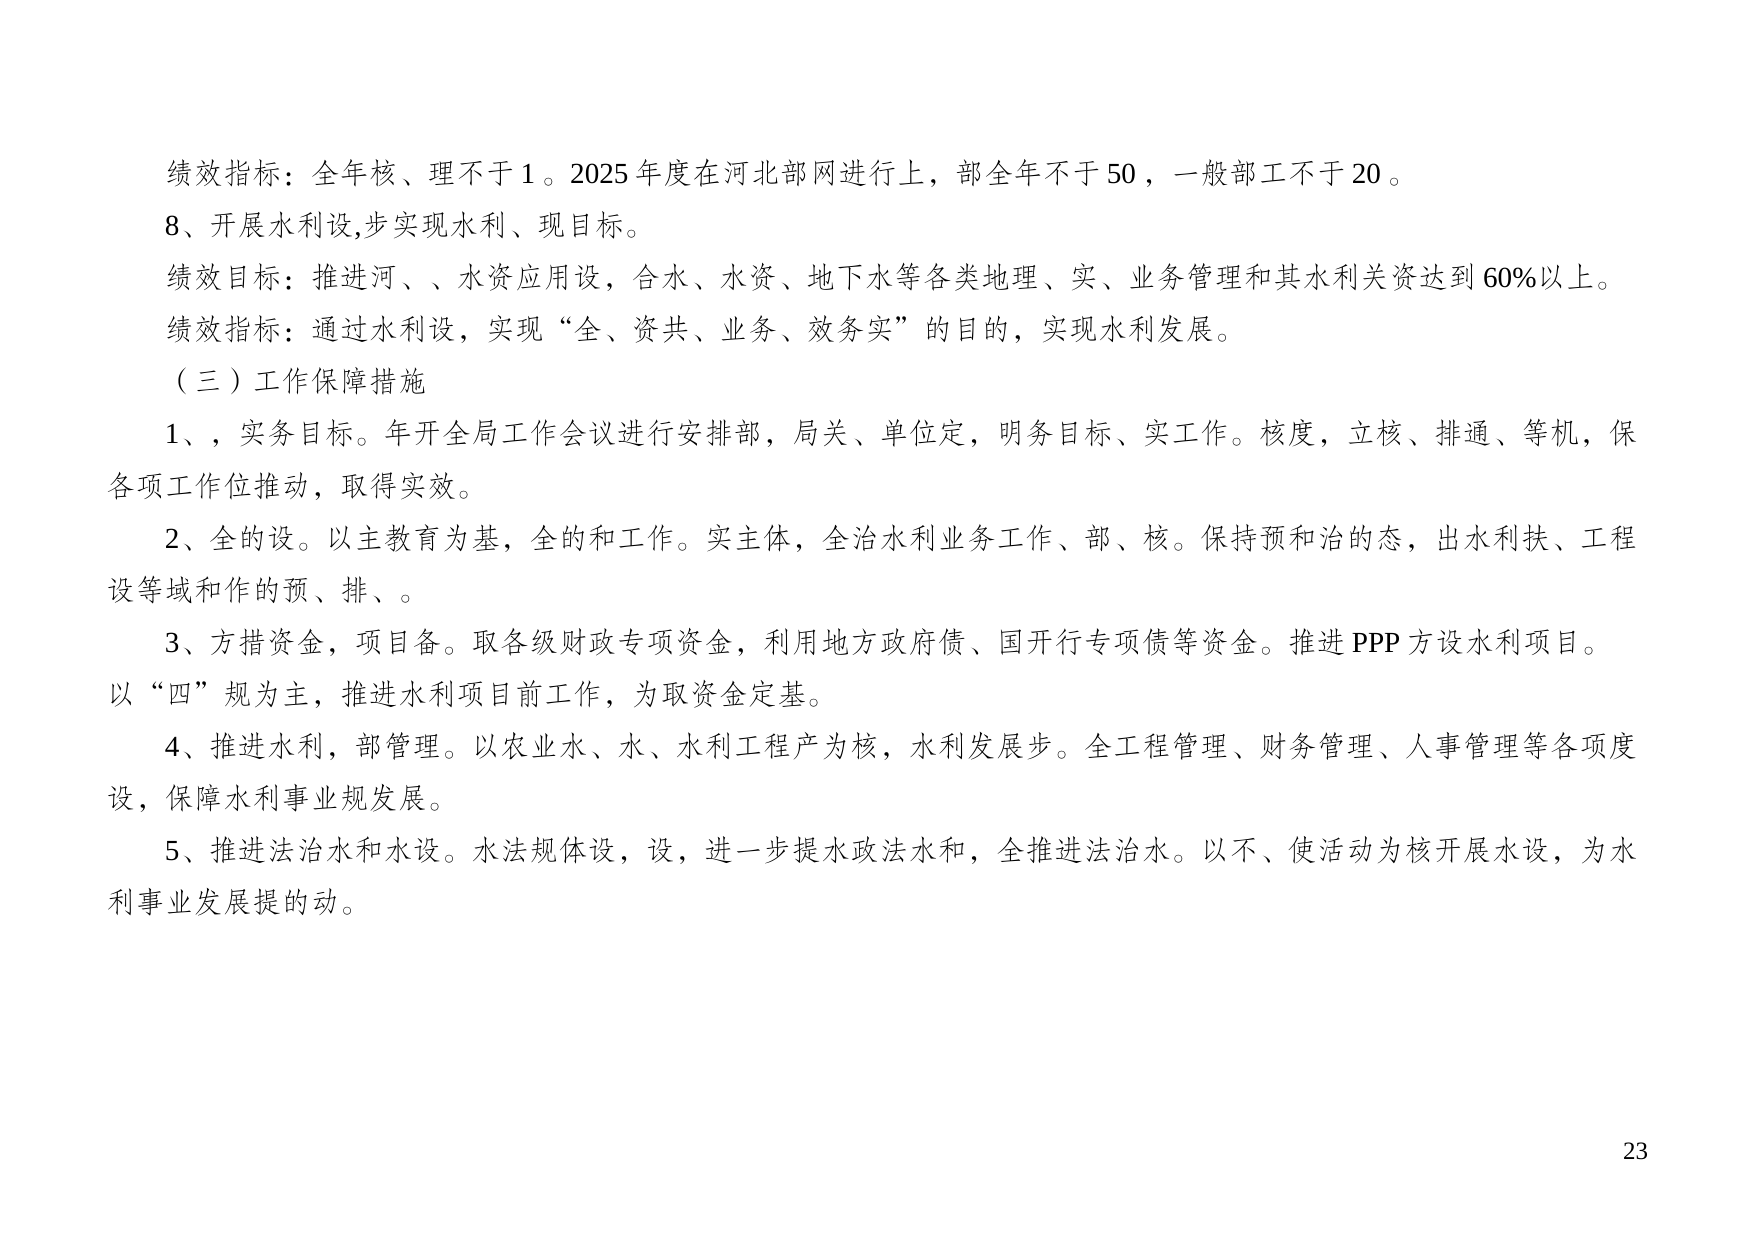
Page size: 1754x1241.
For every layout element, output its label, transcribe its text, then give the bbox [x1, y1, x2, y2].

text 绩效目标：加快推进河长制、防汛、水资源应用平台建设，整合雨水情监测、水资源监控、地下水监测等各类地理空间、实时监测、业务管理数据和其它水利相关数据资源达到60%以上。 [106, 246, 1648, 298]
text 4、推进水利改革，加强内部管理。以农业水价改革、水权改革、水利工程产权改革为核心，加快水利改革发展步伐。全面加强工程管理、财务管理、人事管理等各项制度建设，保障水利事业健康规范发展。 [106, 715, 1648, 819]
text 绩效指标：通过水利信息化建设，实现“全面测控、资源共享、业务协同、高效务实”的目的，实现水利信息化跨越式发展。 [106, 298, 1648, 350]
text 8、开展智慧水利建设,逐步实现水利信息化、现代化目标。 [106, 194, 1648, 246]
text 1、加强组织领导，落实任务目标。年初召开全局工作会议进行安排部署，局与相关处室、单位签定责任书，明确任务目标、落实工作责任。完善督查考核制度，建立督查考核、排队通报、追责问责等机制，确保各项工作高位推动，取得实效。 [106, 402, 1648, 506]
text 3、多方筹措资金，做好项目储备。积极争取各级财政专项资金，利用好地方政府债券、国开行专项债券等资金。积极推进PPP方式建设水利项目。以“十四五”规划为主线，积极推进水利项目前期工作，为争取资金奠定基础。 [106, 611, 1648, 715]
text （三）工作保障措施 [106, 350, 1648, 402]
text 2、全面加强党的建设。以主题教育成果为基础，全面加强党的领导和党建工作。落实主体责任，把全面从严治党与水利业务工作同研究、同部署、同考核。始终保持预防和惩治腐败的高压态势，突出抓好水利扶贫、工程建设等领域腐败和作风问题的预防、排查、整改。 [106, 506, 1648, 611]
text 绩效指标：全年核查、整理档案不少于1次。2025年度在河北干部网络学院进行线上学习，领导干部全年学习不少于50课时，一般干部职工学习不少于20课时。 [106, 142, 1648, 194]
text 5、推进依法治水和水文化建设。加强水法规体系建设，加强队伍建设，进一步提升水政执法水平和能力，全面推进依法治水。以不忘初心、牢记使命活动为核心开展水文化建设，为水利事业发展提供丰沛的精神动力。 [106, 819, 1648, 923]
